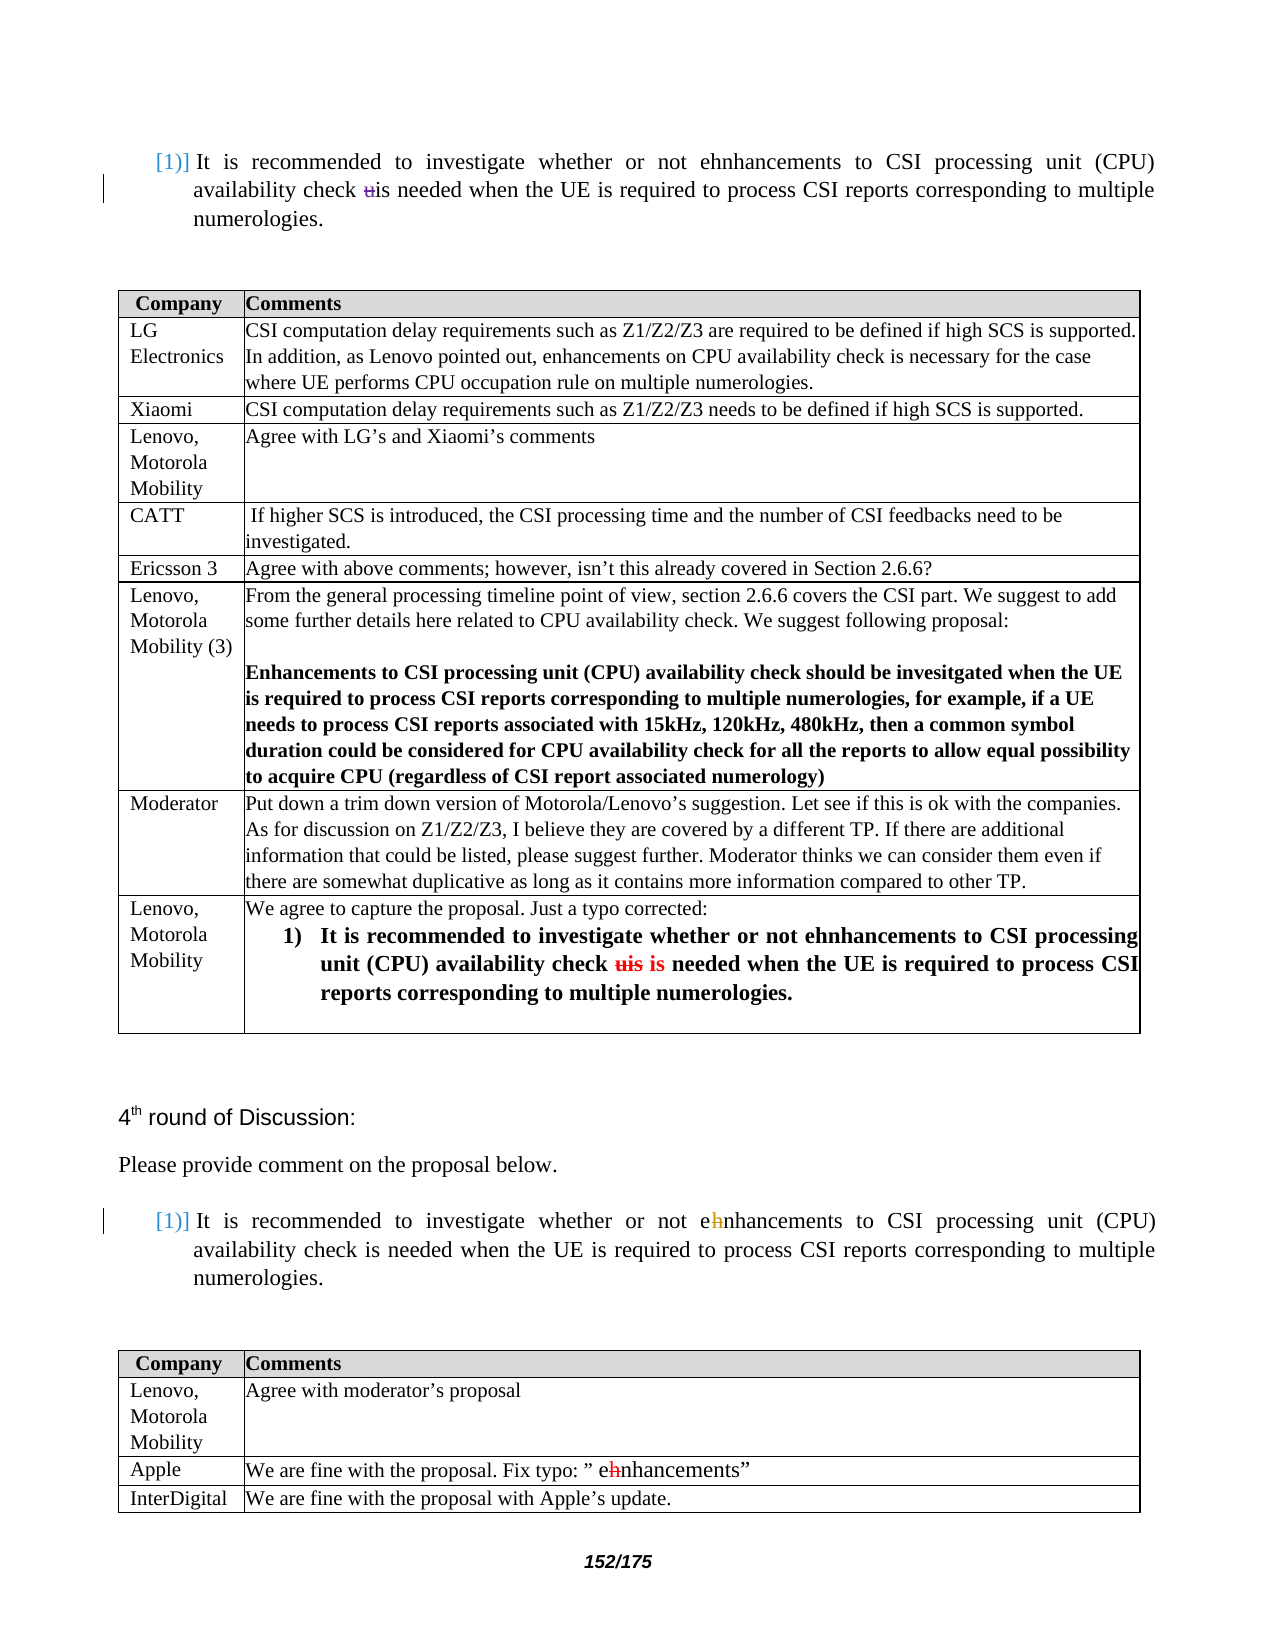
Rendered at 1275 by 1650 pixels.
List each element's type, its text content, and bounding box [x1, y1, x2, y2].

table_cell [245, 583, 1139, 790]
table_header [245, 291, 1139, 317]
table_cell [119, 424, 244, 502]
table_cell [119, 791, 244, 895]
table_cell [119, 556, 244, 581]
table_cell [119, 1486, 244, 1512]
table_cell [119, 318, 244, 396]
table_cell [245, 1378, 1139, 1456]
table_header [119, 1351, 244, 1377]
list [156, 1207, 1157, 1291]
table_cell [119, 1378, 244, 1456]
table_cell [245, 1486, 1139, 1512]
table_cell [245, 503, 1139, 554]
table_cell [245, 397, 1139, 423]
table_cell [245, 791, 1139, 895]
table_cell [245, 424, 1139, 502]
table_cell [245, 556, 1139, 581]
text Please provide comment on the proposal below. [118, 1151, 1157, 1177]
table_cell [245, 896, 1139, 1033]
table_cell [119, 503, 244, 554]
list It is recommended to investigate whether or not ehnhancements to CSI processing unit (CPU) availability check is needed when the UE is required to process CSI reports corresponding to multiple numerologies. [156, 148, 1157, 231]
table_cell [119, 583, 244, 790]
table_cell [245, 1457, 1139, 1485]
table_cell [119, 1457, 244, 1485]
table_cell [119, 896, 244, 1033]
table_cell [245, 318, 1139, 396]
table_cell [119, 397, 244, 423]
subtitle 4th round of Discussion: [118, 1103, 1157, 1130]
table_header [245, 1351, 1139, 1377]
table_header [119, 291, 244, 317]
